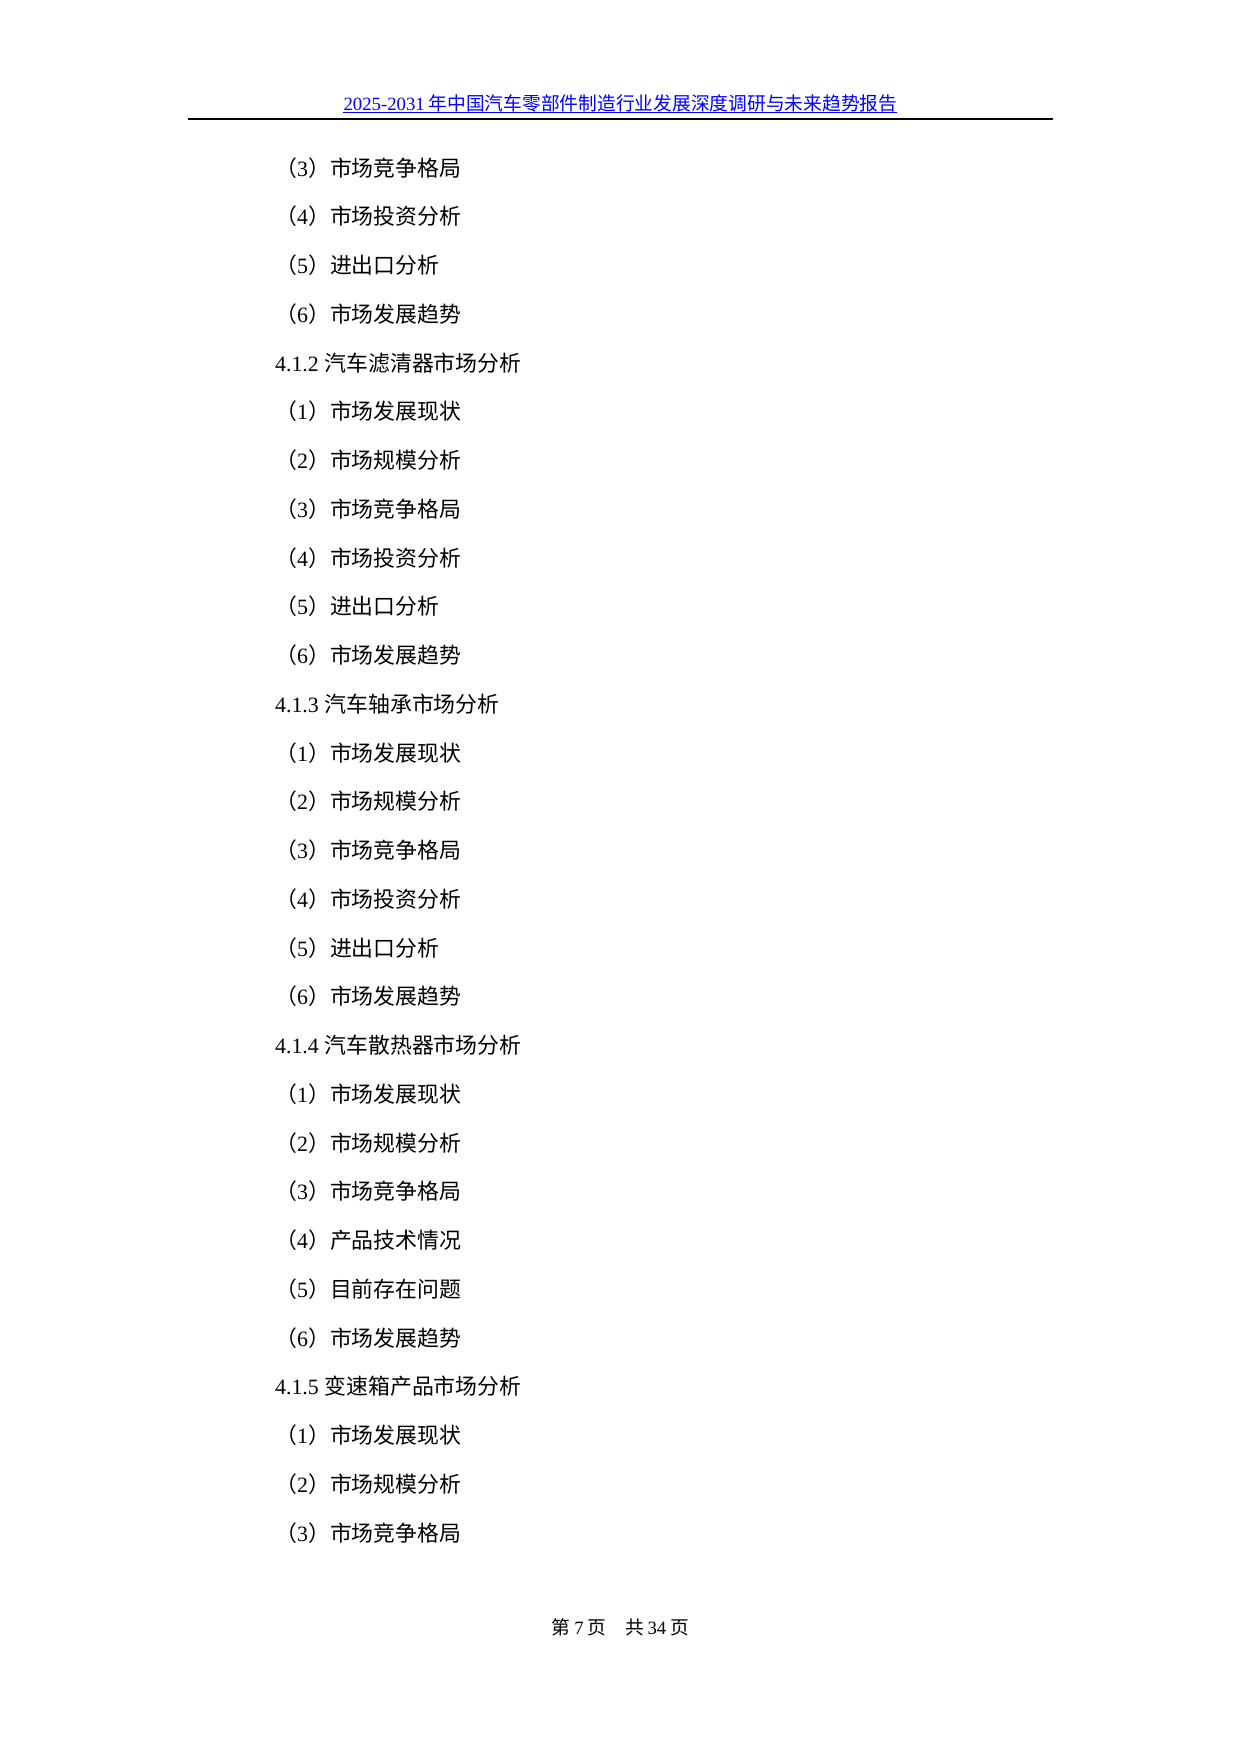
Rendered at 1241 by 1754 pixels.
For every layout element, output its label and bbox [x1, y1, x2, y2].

text [187, 150, 1053, 1548]
